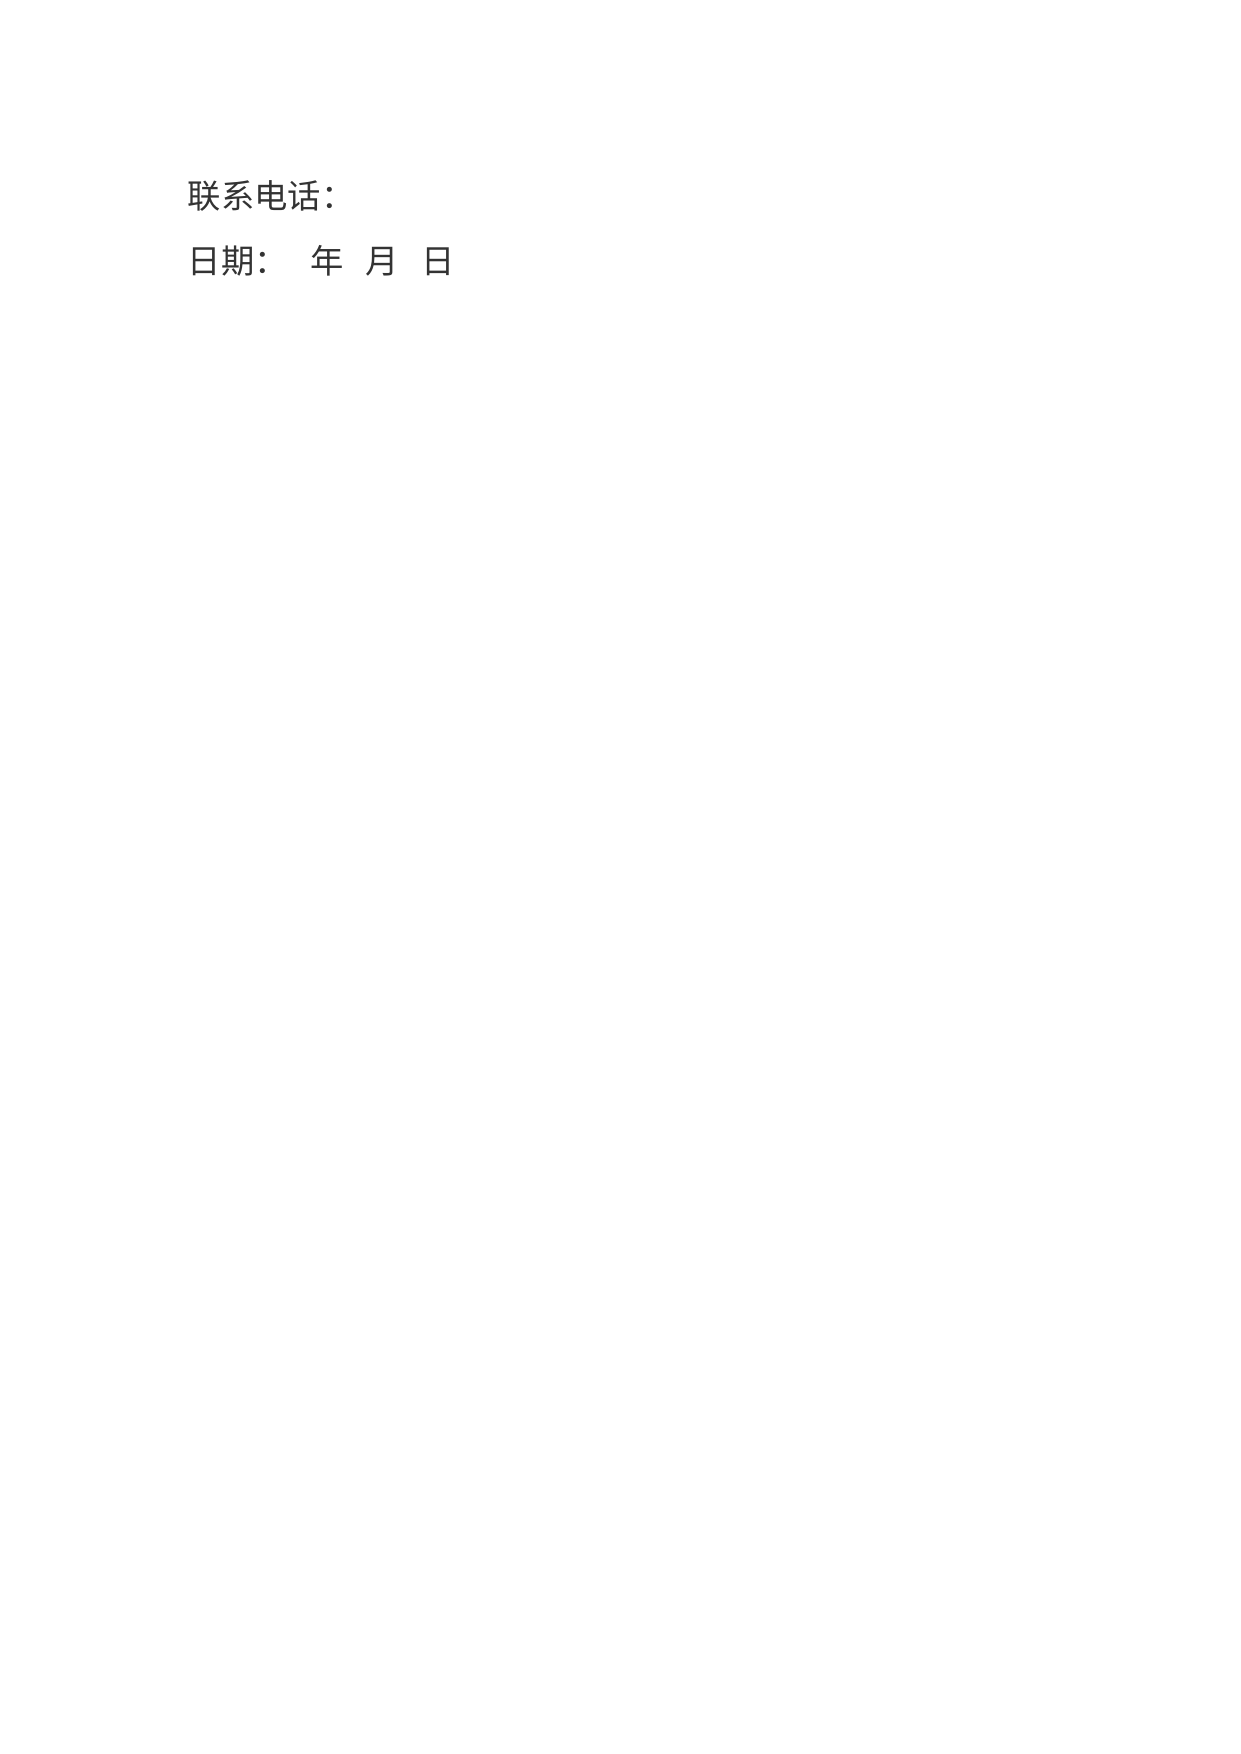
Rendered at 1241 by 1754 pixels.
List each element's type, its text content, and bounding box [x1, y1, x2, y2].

text 联系电话： [187, 162, 1053, 227]
text 日期： 年 月 日 [187, 227, 1053, 292]
